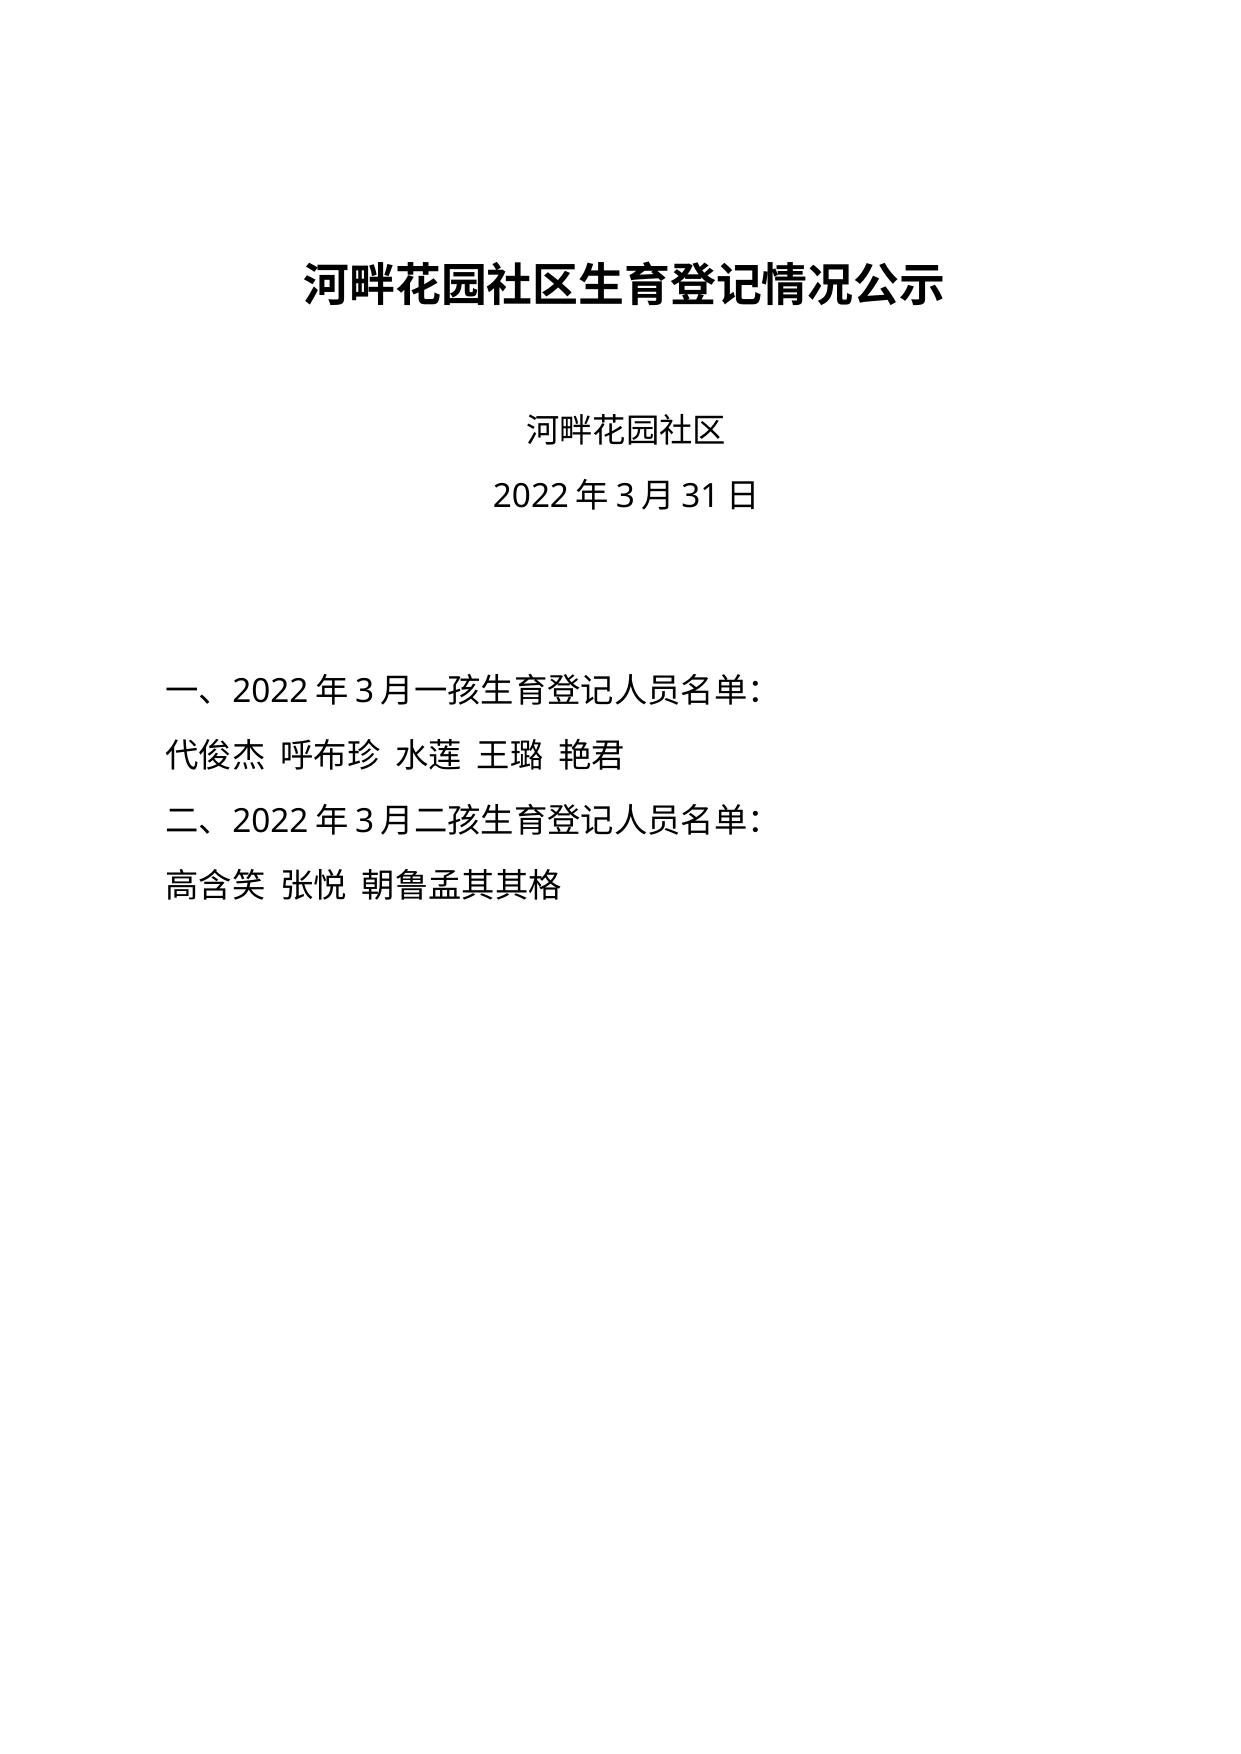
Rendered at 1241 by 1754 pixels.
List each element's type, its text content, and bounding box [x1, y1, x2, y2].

text 代俊杰 呼布珍 水莲 王璐 艳君 [165, 720, 1087, 785]
text 高含笑 张悦 朝鲁孟其其格 [165, 850, 1087, 915]
text 河畔花园社区 [165, 395, 1087, 460]
text 2022年3月31日 [165, 460, 1087, 525]
text 二、2022年3月二孩生育登记人员名单： [165, 785, 1087, 850]
text 河畔花园社区生育登记情况公示 [165, 233, 1087, 330]
text 一、2022年3月一孩生育登记人员名单： [165, 655, 1087, 720]
